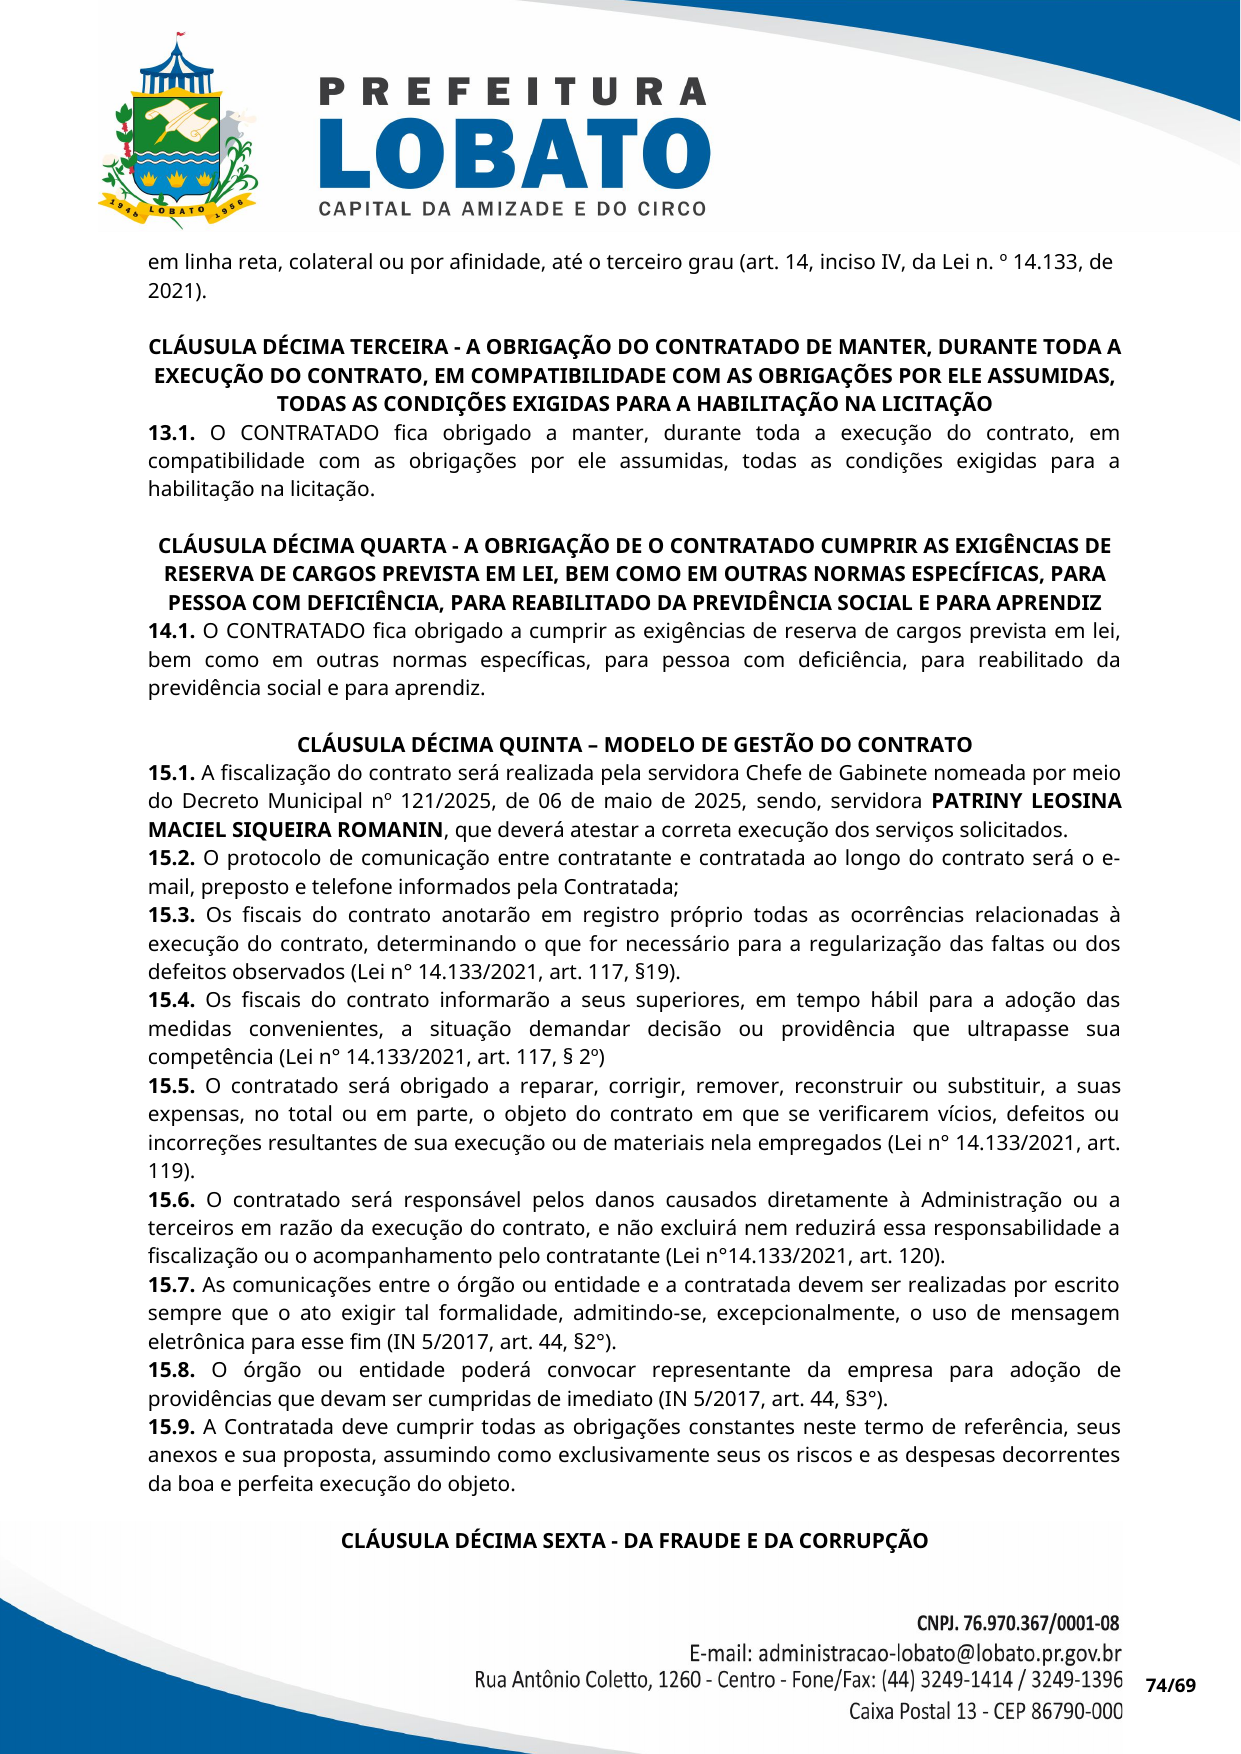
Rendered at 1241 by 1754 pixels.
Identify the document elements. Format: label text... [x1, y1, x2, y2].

text 15.1. A fiscalização do contrato será realizada pela servidora Chefe de Gabinete nomeada por meio do Decreto Municipal nº 121/2025, de 06 de maio de 2025, sendo, servidora PATRINY LEOSINA MACIEL SIQUEIRA ROMANIN, que deverá atestar a correta execução dos serviços solicitados. [148, 758, 1122, 843]
text CLÁUSULA DÉCIMA QUINTA – MODELO DE GESTÃO DO CONTRATO [148, 730, 1122, 758]
picture [97, 0, 1241, 232]
text 15.9. A Contratada deve cumprir todas as obrigações constantes neste termo de referência, seus anexos e sua proposta, assumindo como exclusivamente seus os riscos e as despesas decorrentes da boa e perfeita execução do objeto. [148, 1412, 1122, 1497]
text 15.4. Os fiscais do contrato informarão a seus superiores, em tempo hábil para a adoção das medidas convenientes, a situação demandar decisão ou providência que ultrapasse sua competência (Lei n° 14.133/2021, art. 117, § 2º) [148, 986, 1122, 1071]
text CLÁUSULA DÉCIMA TERCEIRA - A OBRIGAÇÃO DO CONTRATADO DE MANTER, DURANTE TODA A EXECUÇÃO DO CONTRATO, EM COMPATIBILIDADE COM AS OBRIGAÇÕES POR ELE ASSUMIDAS, TODAS AS CONDIÇÕES EXIGIDAS PARA A HABILITAÇÃO NA LICITAÇÃO [148, 332, 1122, 418]
text 15.3. Os fiscais do contrato anotarão em registro próprio todas as ocorrências relacionadas à execução do contrato, determinando o que for necessário para a regularização das faltas ou dos defeitos observados (Lei n° 14.133/2021, art. 117, §19). [148, 900, 1122, 986]
text CLÁUSULA DÉCIMA QUARTA - A OBRIGAÇÃO DE O CONTRATADO CUMPRIR AS EXIGÊNCIAS DE RESERVA DE CARGOS PREVISTA EM LEI, BEM COMO EM OUTRAS NORMAS ESPECÍFICAS, PARA PESSOA COM DEFICIÊNCIA, PARA REABILITADO DA PREVIDÊNCIA SOCIAL E PARA APRENDIZ [148, 531, 1122, 616]
text 15.2. O protocolo de comunicação entre contratante e contratada ao longo do contrato será o e-mail, preposto e telefone informados pela Contratada; [148, 843, 1122, 900]
text 15.6. O contratado será responsável pelos danos causados diretamente à Administração ou a terceiros em razão da execução do contrato, e não excluirá nem reduzirá essa responsabilidade a fiscalização ou o acompanhamento pelo contratante (Lei n°14.133/2021, art. 120). [148, 1185, 1122, 1270]
text 14.1. O CONTRATADO fica obrigado a cumprir as exigências de reserva de cargos prevista em lei, bem como em outras normas específicas, para pessoa com deficiência, para reabilitado da previdência social e para aprendiz. [148, 616, 1122, 702]
text 15.5. O contratado será obrigado a reparar, corrigir, remover, reconstruir ou substituir, a suas expensas, no total ou em parte, o objeto do contrato em que se verificarem vícios, defeitos ou incorreções resultantes de sua execução ou de materiais nela empregados (Lei n° 14.133/2021, art. 119). [148, 1071, 1122, 1185]
text 15.7. As comunicações entre o órgão ou entidade e a contratada devem ser realizadas por escrito sempre que o ato exigir tal formalidade, admitindo-se, excepcionalmente, o uso de mensagem eletrônica para esse fim (IN 5/2017, art. 44, §2°). [148, 1270, 1122, 1355]
picture [0, 1521, 1123, 1754]
text CLÁUSULA DÉCIMA SEXTA - DA FRAUDE E DA CORRUPÇÃO [148, 1526, 1122, 1554]
text 15.8. O órgão ou entidade poderá convocar representante da empresa para adoção de providências que devam ser cumpridas de imediato (IN 5/2017, art. 44, §3°). [148, 1355, 1122, 1412]
text 13.1. O CONTRATADO fica obrigado a manter, durante toda a execução do contrato, em compatibilidade com as obrigações por ele assumidas, todas as condições exigidas para a habilitação na licitação. [148, 418, 1122, 503]
